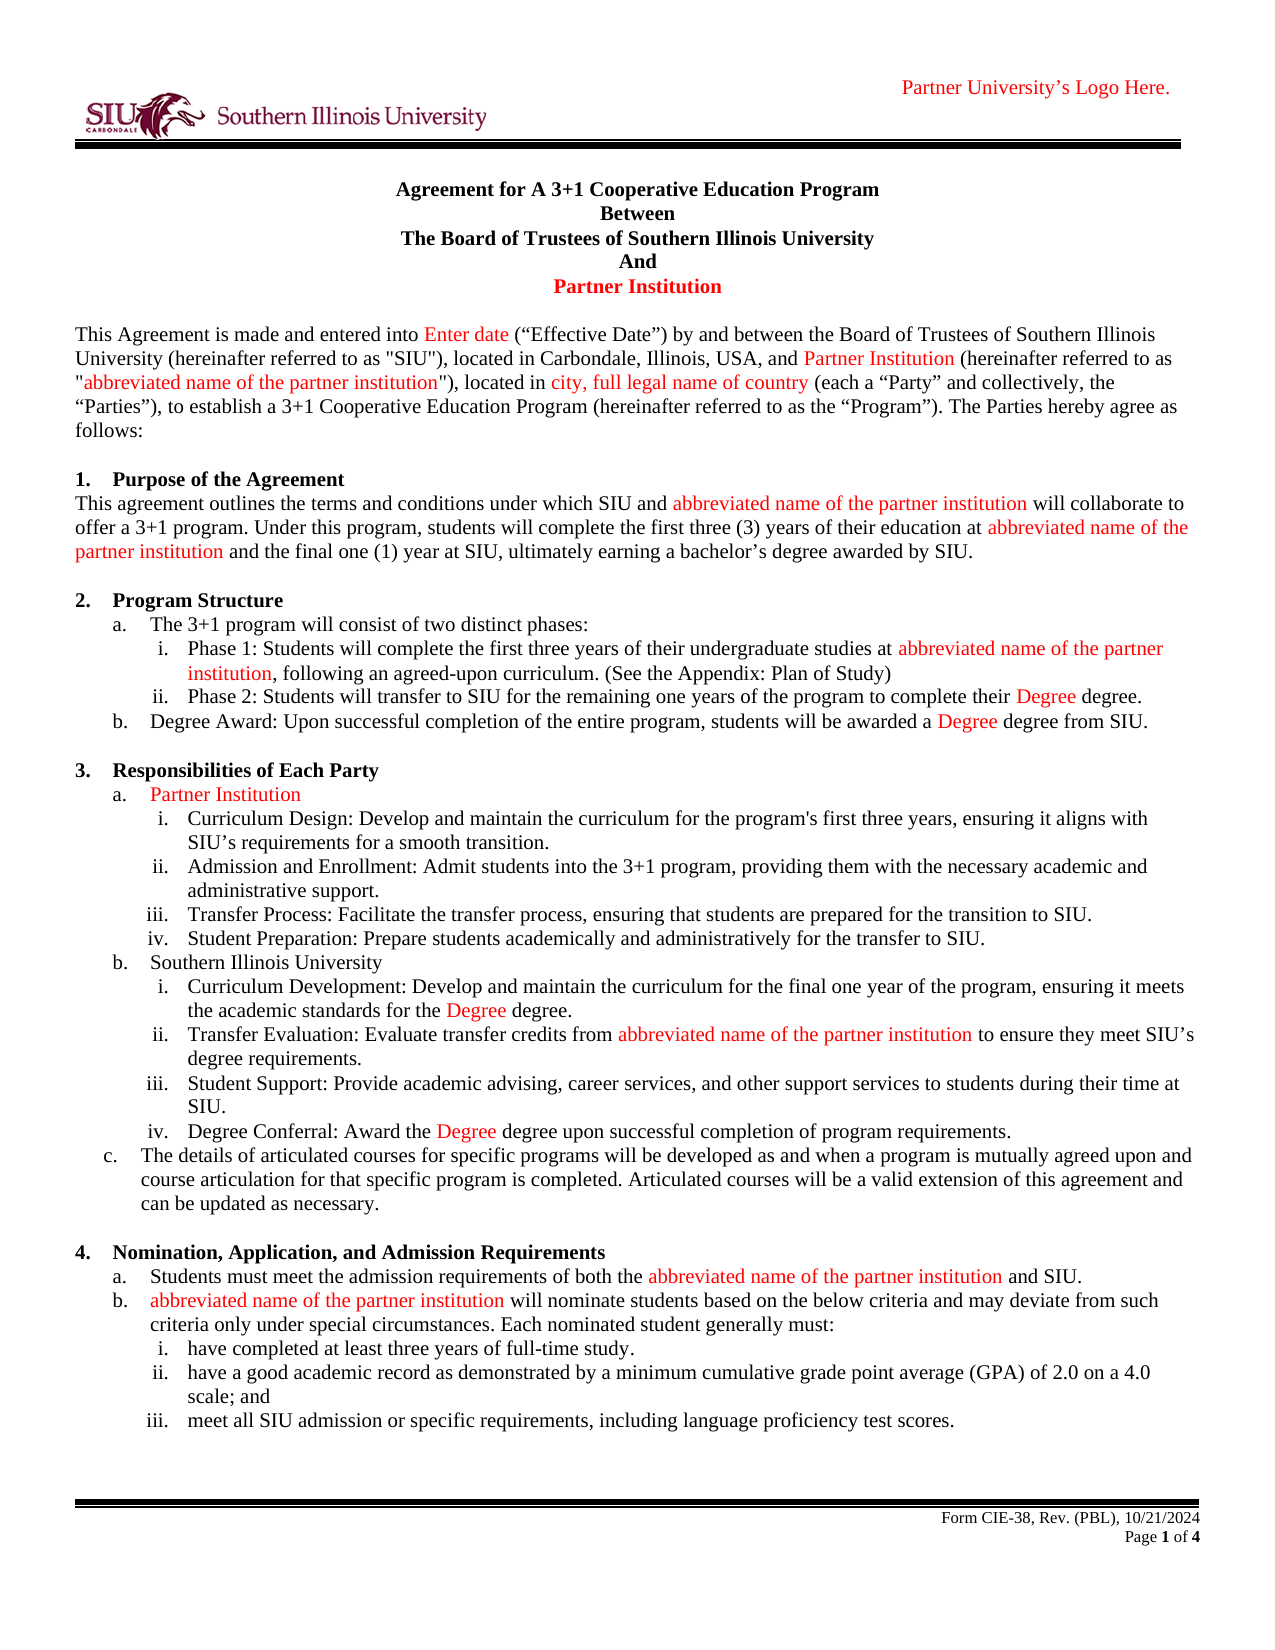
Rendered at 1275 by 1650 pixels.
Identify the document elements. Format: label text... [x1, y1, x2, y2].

list The 3+1 program will consist of two distinct phases: [112, 612, 1200, 636]
list Degree Award: Upon successful completion of the entire program, students will be awarded a degree from SIU. [112, 708, 1200, 733]
list The details of articulated courses for specific programs will be developed as and when a program is mutually agreed upon and course articulation for that specific program is completed. Articulated courses will be a valid extension of this agreement and can be updated as necessary. [103, 1143, 1200, 1215]
list Responsibilities of Each Party [75, 758, 1200, 782]
list Student Preparation: Prepare students academically and administratively for the transfer to SIU. [169, 926, 1200, 950]
list Transfer Evaluation: Evaluate transfer credits from to ensure they meet SIU’s degree requirements. [169, 1022, 1200, 1070]
text This agreement outlines the terms and conditions under which SIU and will collaborate to offer a 3+1 program. Under this program, students will complete the first three (3) years of their education at and the final one (1) year at SIU, ultimately earning a bachelor’s degree awarded by SIU. [75, 491, 1200, 563]
list Degree Conferral: Award the degree upon successful completion of program requirements. [169, 1118, 1200, 1143]
text And [75, 249, 1200, 273]
list Phase 1: Students will complete the first three years of their undergraduate studies at , following an agreed-upon curriculum. (See the Appendix: Plan of Study) [169, 636, 1200, 684]
text This Agreement is made and entered into (“Effective Date”) by and between the Board of Trustees of Southern Illinois University (hereinafter referred to as "SIU"), located in Carbondale, Illinois, USA, and (hereinafter referred to as ""), located in (each a “Party” and collectively, the “Parties”), to establish a 3+1 Cooperative Education Program (hereinafter referred to as the “Program”). The Parties hereby agree as follows: [75, 322, 1200, 442]
list Student Support: Provide academic advising, career services, and other support services to students during their time at SIU. [169, 1070, 1200, 1118]
text The Board of Trustees of Southern Illinois University [75, 225, 1200, 249]
list have a good academic record as demonstrated by a minimum cumulative grade point average (GPA) of 2.0 on a 4.0 scale; and [169, 1360, 1200, 1408]
list Phase 2: Students will transfer to SIU for the remaining one years of the program to complete their degree. [169, 684, 1200, 708]
list Purpose of the Agreement [75, 467, 1200, 491]
text Agreement for A 3+1 Cooperative Education Program [75, 177, 1200, 201]
list Curriculum Design: Develop and maintain the curriculum for the program's first three years, ensuring it aligns with SIU’s requirements for a smooth transition. [169, 806, 1200, 854]
text Between [75, 201, 1200, 225]
list will nominate students based on the below criteria and may deviate from such criteria only under special circumstances. Each nominated student generally must: [112, 1288, 1200, 1336]
list Students must meet the admission requirements of both the and SIU. [112, 1264, 1200, 1288]
list Southern Illinois University [112, 950, 1200, 974]
list Admission and Enrollment: Admit students into the 3+1 program, providing them with the necessary academic and administrative support. [169, 854, 1200, 902]
list Nomination, Application, and Admission Requirements [75, 1240, 1200, 1264]
picture [86, 75, 487, 140]
list meet all SIU admission or specific requirements, including language proficiency test scores. [169, 1408, 1200, 1432]
list Program Structure [75, 588, 1200, 612]
list have completed at least three years of full-time study. [169, 1336, 1200, 1360]
list Transfer Process: Facilitate the transfer process, ensuring that students are prepared for the transition to SIU. [169, 902, 1200, 926]
list Curriculum Development: Develop and maintain the curriculum for the final one year of the program, ensuring it meets the academic standards for the degree. [169, 974, 1200, 1022]
